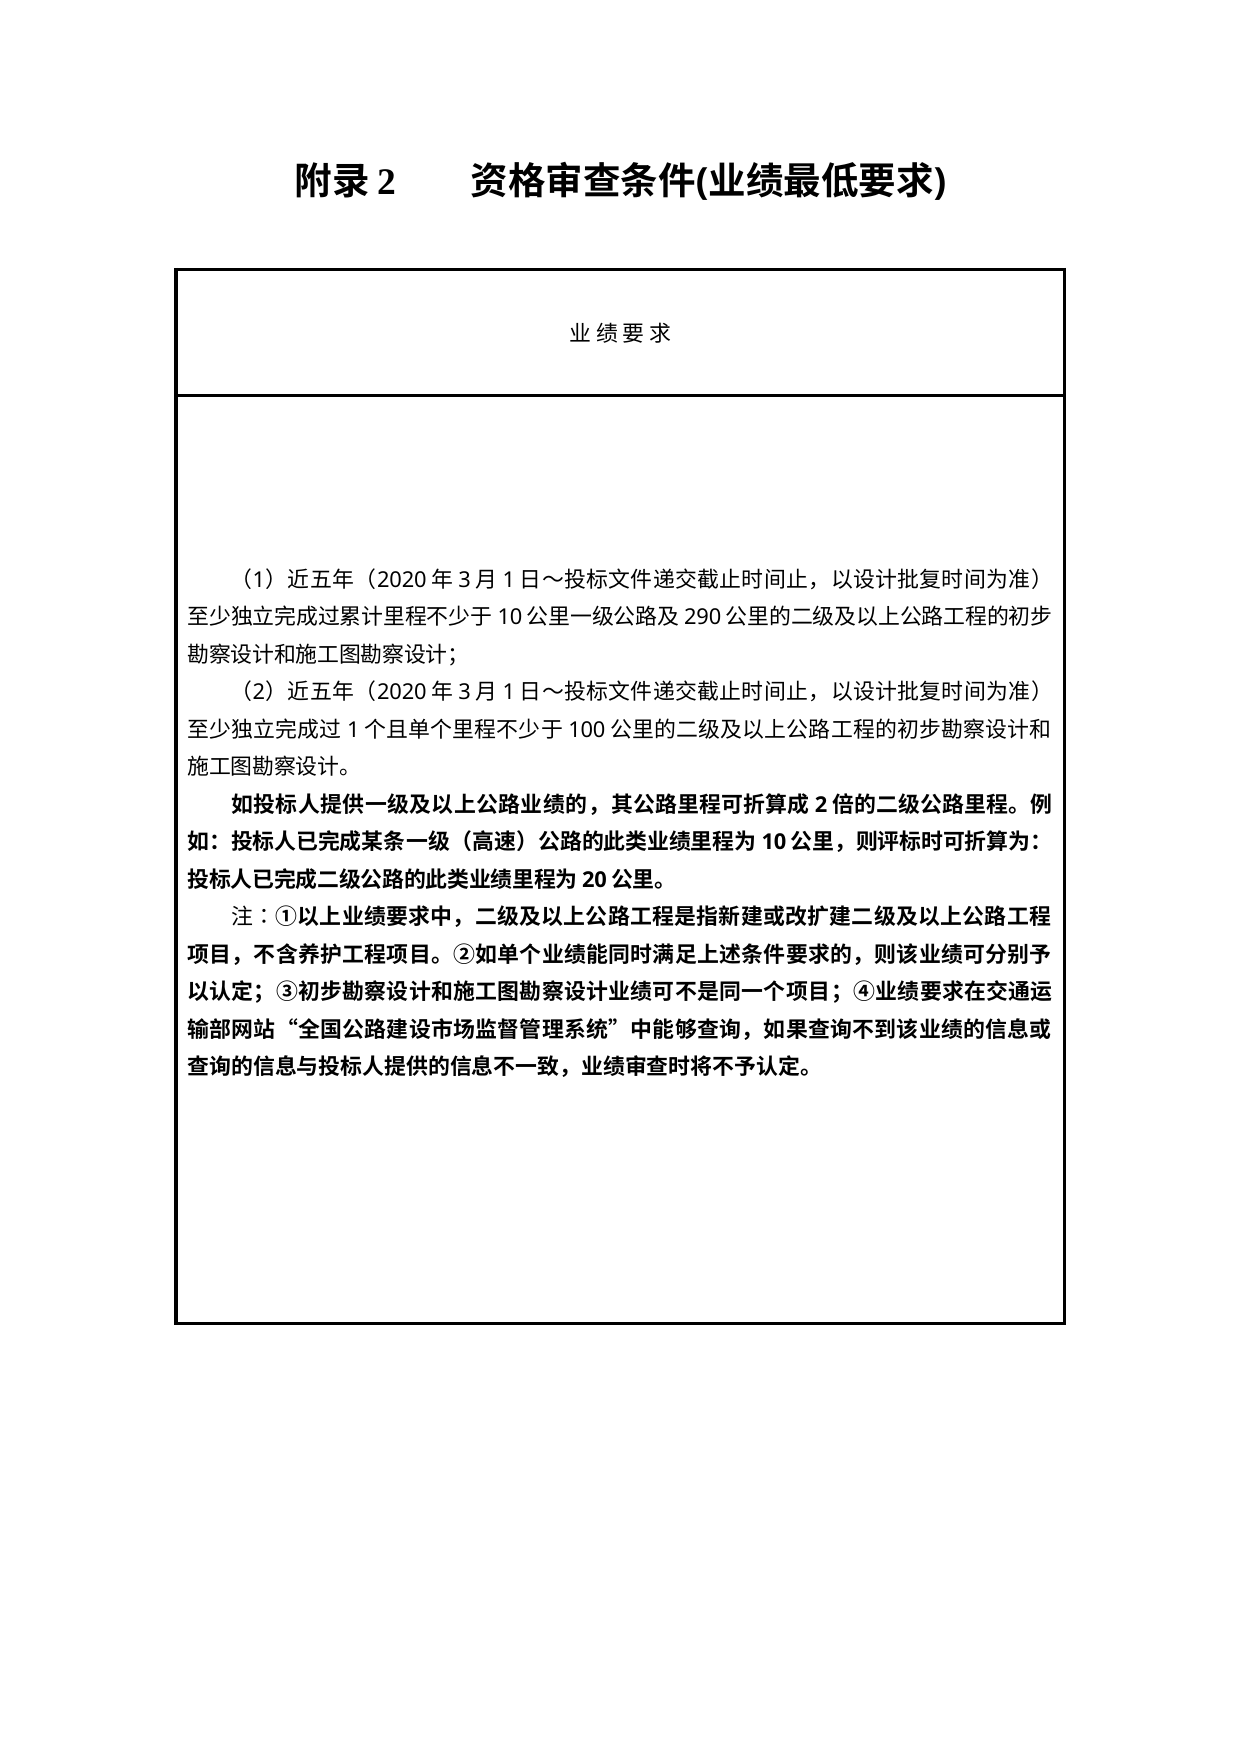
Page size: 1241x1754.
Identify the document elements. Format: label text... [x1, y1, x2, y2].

subtitle 附录2 资格审查条件(业绩最低要求) [187, 151, 1053, 206]
table_header 业 绩 要 求 [178, 271, 1063, 393]
table_cell （1）近五年（2020年3月1日～投标文件递交截止时间止，以设计批复时间为准）至少独立完成过累计里程不少于10公里一级公路及290公里的二级及以上公路工程的初步勘察设计和施工图勘察设计； （2）近五年（2020年3月1日～投标文件递交截止时间止，以设计批复时间为准）至少独立完成过1个且单个里程不少于100公里的二级及以上公路工程的初步勘察设计和施工图勘察设计。 如投标人提供一级及以上公路业绩的，其公路里程可折算成2倍的二级公路里程。例如：投标人已完成某条一级（高速）公路的此类业绩里程为10公里，则评标时可折算为：投标人已完成二级公路的此类业绩里程为20公里。 注：①以上业绩要求中，二级及以上公路工程是指新建或改扩建二级及以上公路工程项目，不含养护工程项目。②如单个业绩能同时满足上述条件要求的，则该业绩可分别予以认定；③初步勘察设计和施工图勘察设计业绩可不是同一个项目；④业绩要求在交通运输部网站“全国公路建设市场监督管理系统”中能够查询，如果查询不到该业绩的信息或查询的信息与投标人提供的信息不一致，业绩审查时将不予认定。 [178, 397, 1063, 1322]
